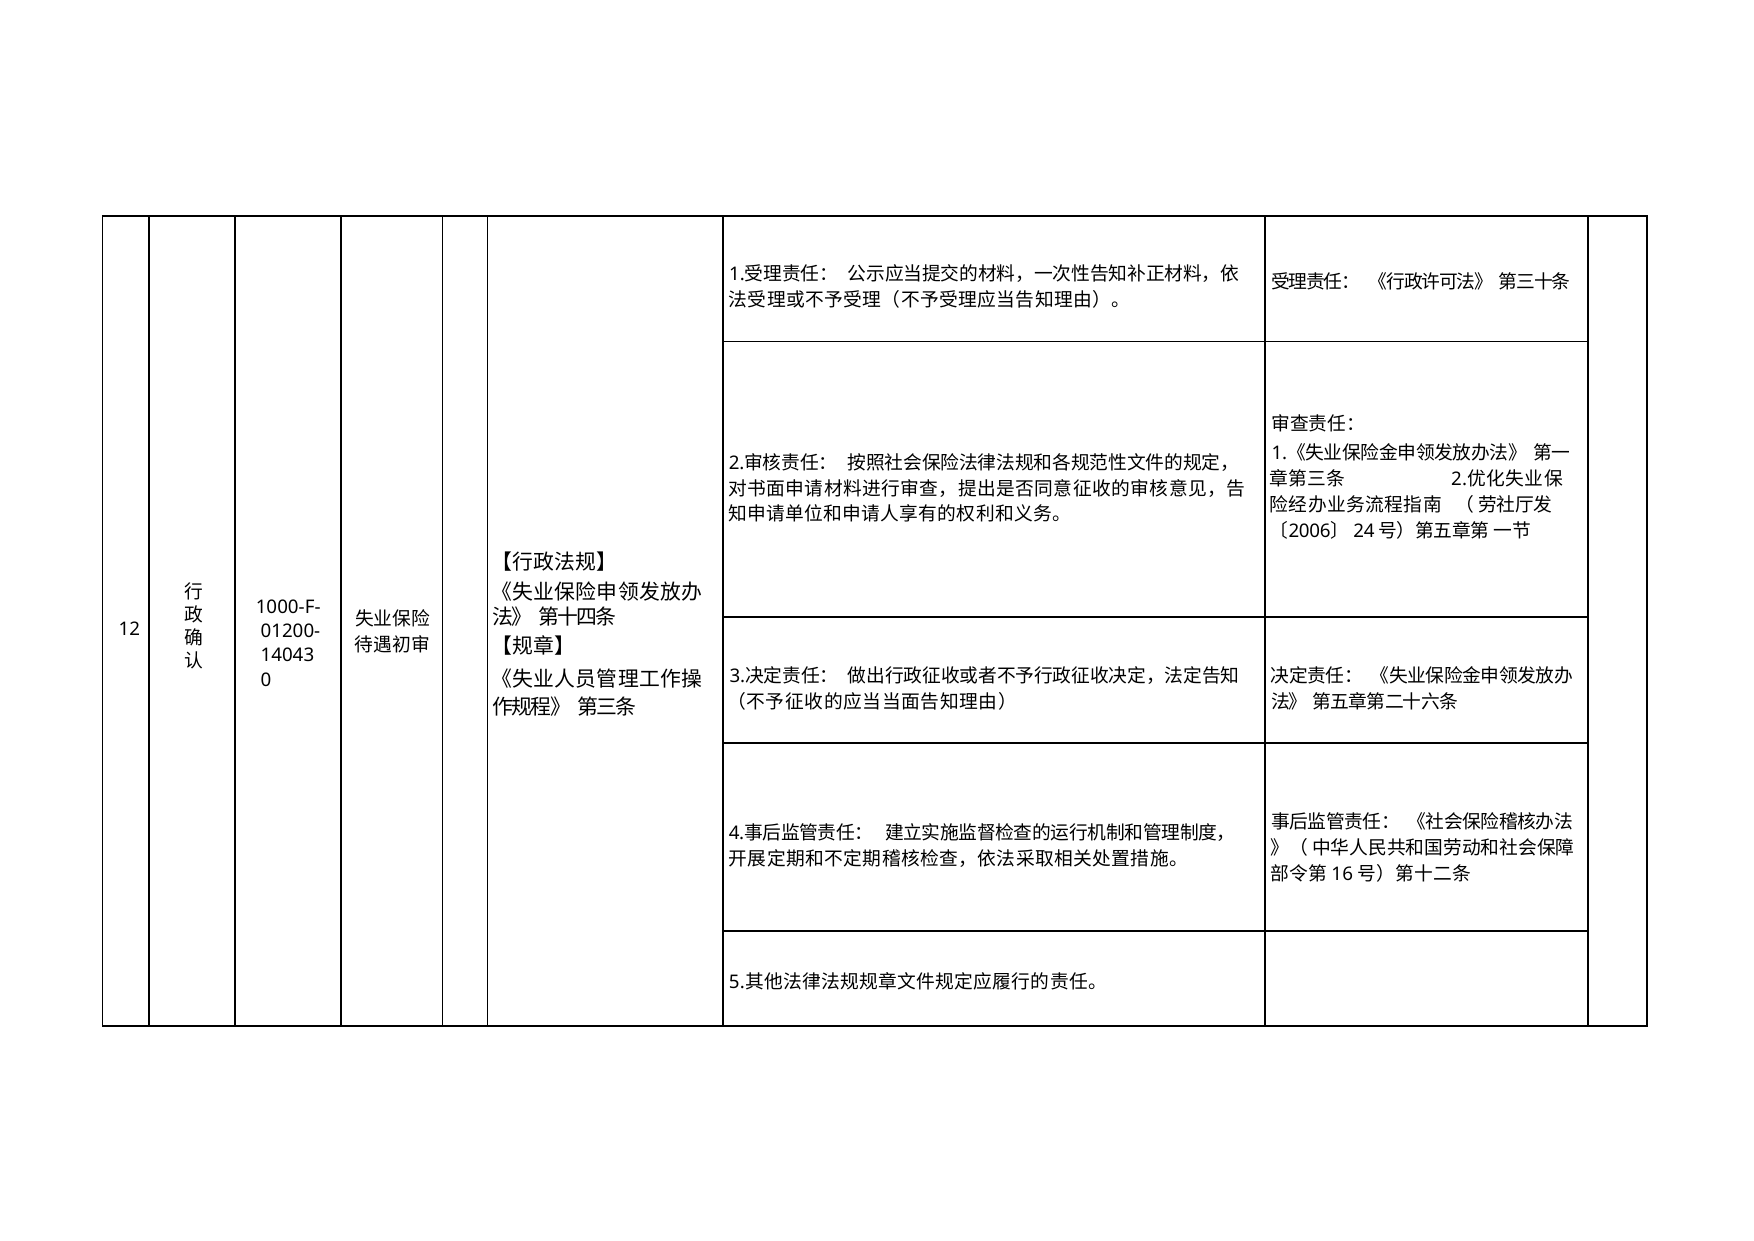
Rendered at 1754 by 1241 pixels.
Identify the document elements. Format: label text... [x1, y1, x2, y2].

table_header 行 政 确 认 [150, 217, 234, 1025]
table_header 1.受理责任： 公示应当提交的材料，一次性告知补正材料，依 法受理或不予受理（不予受理应当告知理由）。 [724, 217, 1264, 341]
table_header 1000-F- 01200- 140430 [236, 217, 340, 1025]
table_header 【行政法规】 《失业保险申领发放办 法》 第十四条 【规章】 《失业人员管理工作操 作规程》 第三条 [488, 217, 722, 1025]
table_header 失业保险 待遇初审 [342, 217, 442, 1025]
table_header 受理责任： 《行政许可法》 第三十条 [1266, 217, 1587, 341]
table_cell 决定责任： 《失业保险金申领发放办 法》 第五章第二十六条 [1266, 618, 1587, 742]
table_header 12 [103, 217, 148, 1025]
table_header [443, 217, 487, 1025]
table_cell 4.事后监管责任： 建立实施监督检查的运行机制和管理制度， 开展定期和不定期稽核检查，依法采取相关处置措施。 [724, 744, 1264, 930]
table_cell [1266, 932, 1587, 1025]
table_cell 5.其他法律法规规章文件规定应履行的责任。 [724, 932, 1264, 1025]
table_cell 3.决定责任： 做出行政征收或者不予行政征收决定，法定告知 （不予征收的应当当面告知理由） [724, 618, 1264, 742]
table_cell 事后监管责任： 《社会保险稽核办法 》（ 中华人民共和国劳动和社会保障 部令第16号）第十二条 [1266, 744, 1587, 930]
table_cell 审查责任： 1.《失业保险金申领发放办法》 第一 章第三条 2.优化失业保险经办业务流程指南 （ 劳社厅发〔2006〕 24号）第五章第 一节 [1266, 342, 1587, 616]
table_cell 2.审核责任： 按照社会保险法律法规和各规范性文件的规定， 对书面申请材料进行审查，提出是否同意征收的审核意见，告 知申请单位和申请人享有的权利和义务。 [724, 342, 1264, 616]
table_header [1589, 217, 1646, 1025]
